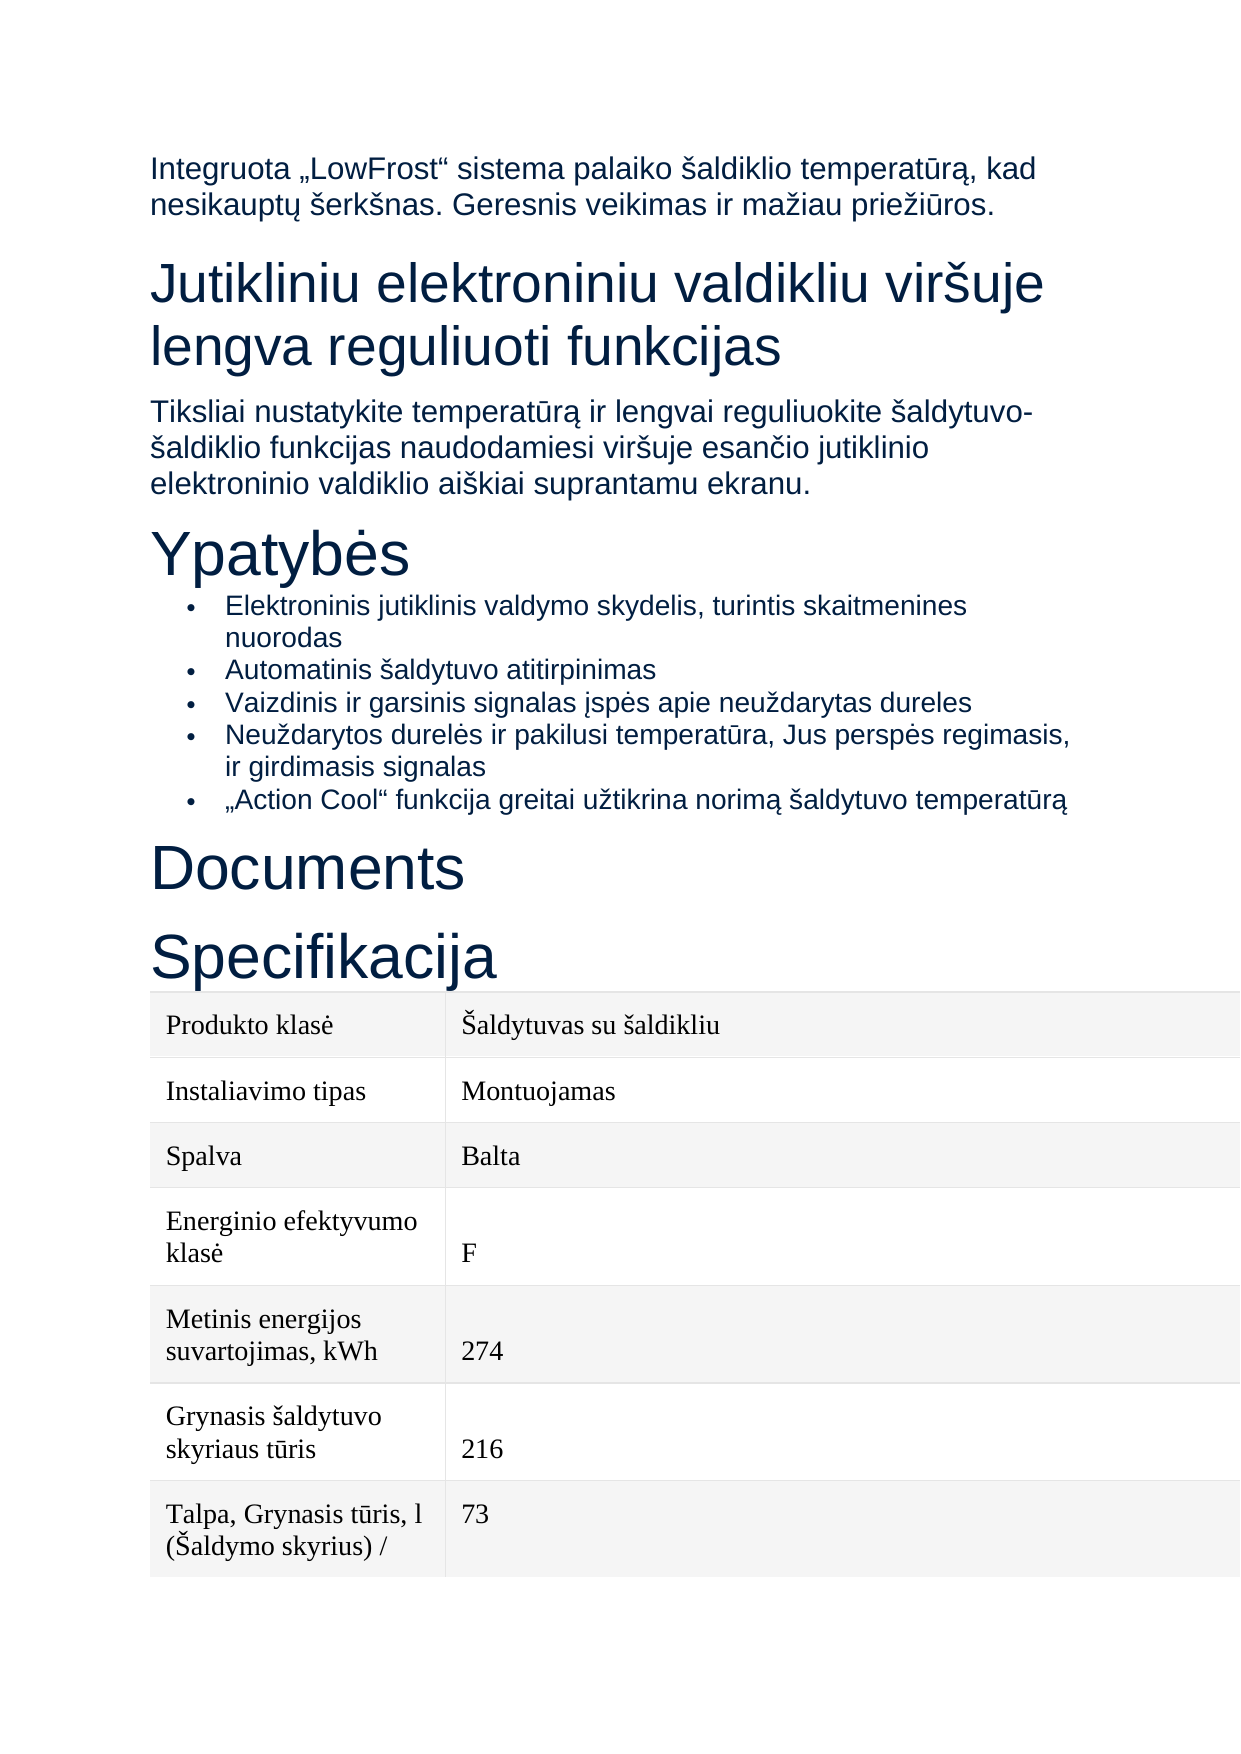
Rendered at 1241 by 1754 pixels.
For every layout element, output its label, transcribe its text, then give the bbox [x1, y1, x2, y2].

table_cell Spalva [150, 1123, 445, 1187]
text Tiksliai nustatykite temperatūrą ir lengvai reguliuokite šaldytuvo-šaldiklio funkcijas naudodamiesi viršuje esančio jutiklinio elektroninio valdiklio aiškiai suprantamu ekranu. [150, 393, 1090, 501]
table_cell Energinio efektyvumo klasė [150, 1188, 445, 1284]
table_cell 274 [446, 1286, 1240, 1382]
list Neuždarytos durelės ir pakilusi temperatūra, Jus perspės regimasis, ir girdimasis signalas [187, 718, 1090, 783]
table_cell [150, 1481, 445, 1577]
list Vaizdinis ir garsinis signalas įspės apie neuždarytas dureles [187, 686, 1090, 718]
table_cell 216 [446, 1384, 1240, 1480]
list Elektroninis jutiklinis valdymo skydelis, turintis skaitmenines nuorodas [187, 588, 1090, 653]
table_cell Instaliavimo tipas [150, 1058, 445, 1122]
list Automatinis šaldytuvo atitirpinimas [187, 653, 1090, 686]
table_header Šaldytuvas su šaldikliu [446, 993, 1240, 1056]
table_header Produkto klasė [150, 993, 445, 1056]
text Documents [150, 831, 1090, 903]
table_cell Grynasis šaldytuvo skyriaus tūris [150, 1384, 445, 1480]
text Ypatybės [150, 517, 1090, 588]
text Integruota „LowFrost“ sistema palaiko šaldiklio temperatūrą, kad nesikauptų šerkšnas. Geresnis veikimas ir mažiau priežiūros. [150, 150, 1090, 222]
table_cell Montuojamas [446, 1058, 1240, 1122]
list „Action Cool“ funkcija greitai užtikrina norimą šaldytuvo temperatūrą [187, 783, 1090, 815]
table_cell 73 [446, 1481, 1240, 1577]
table_cell Metinis energijos suvartojimas, kWh [150, 1286, 445, 1382]
text Specifikacija [150, 919, 1090, 991]
table_cell F [446, 1188, 1240, 1284]
text Jutikliniu elektroniniu valdikliu viršuje lengva reguliuoti funkcijas [150, 251, 1090, 377]
table_cell Balta [446, 1123, 1240, 1187]
